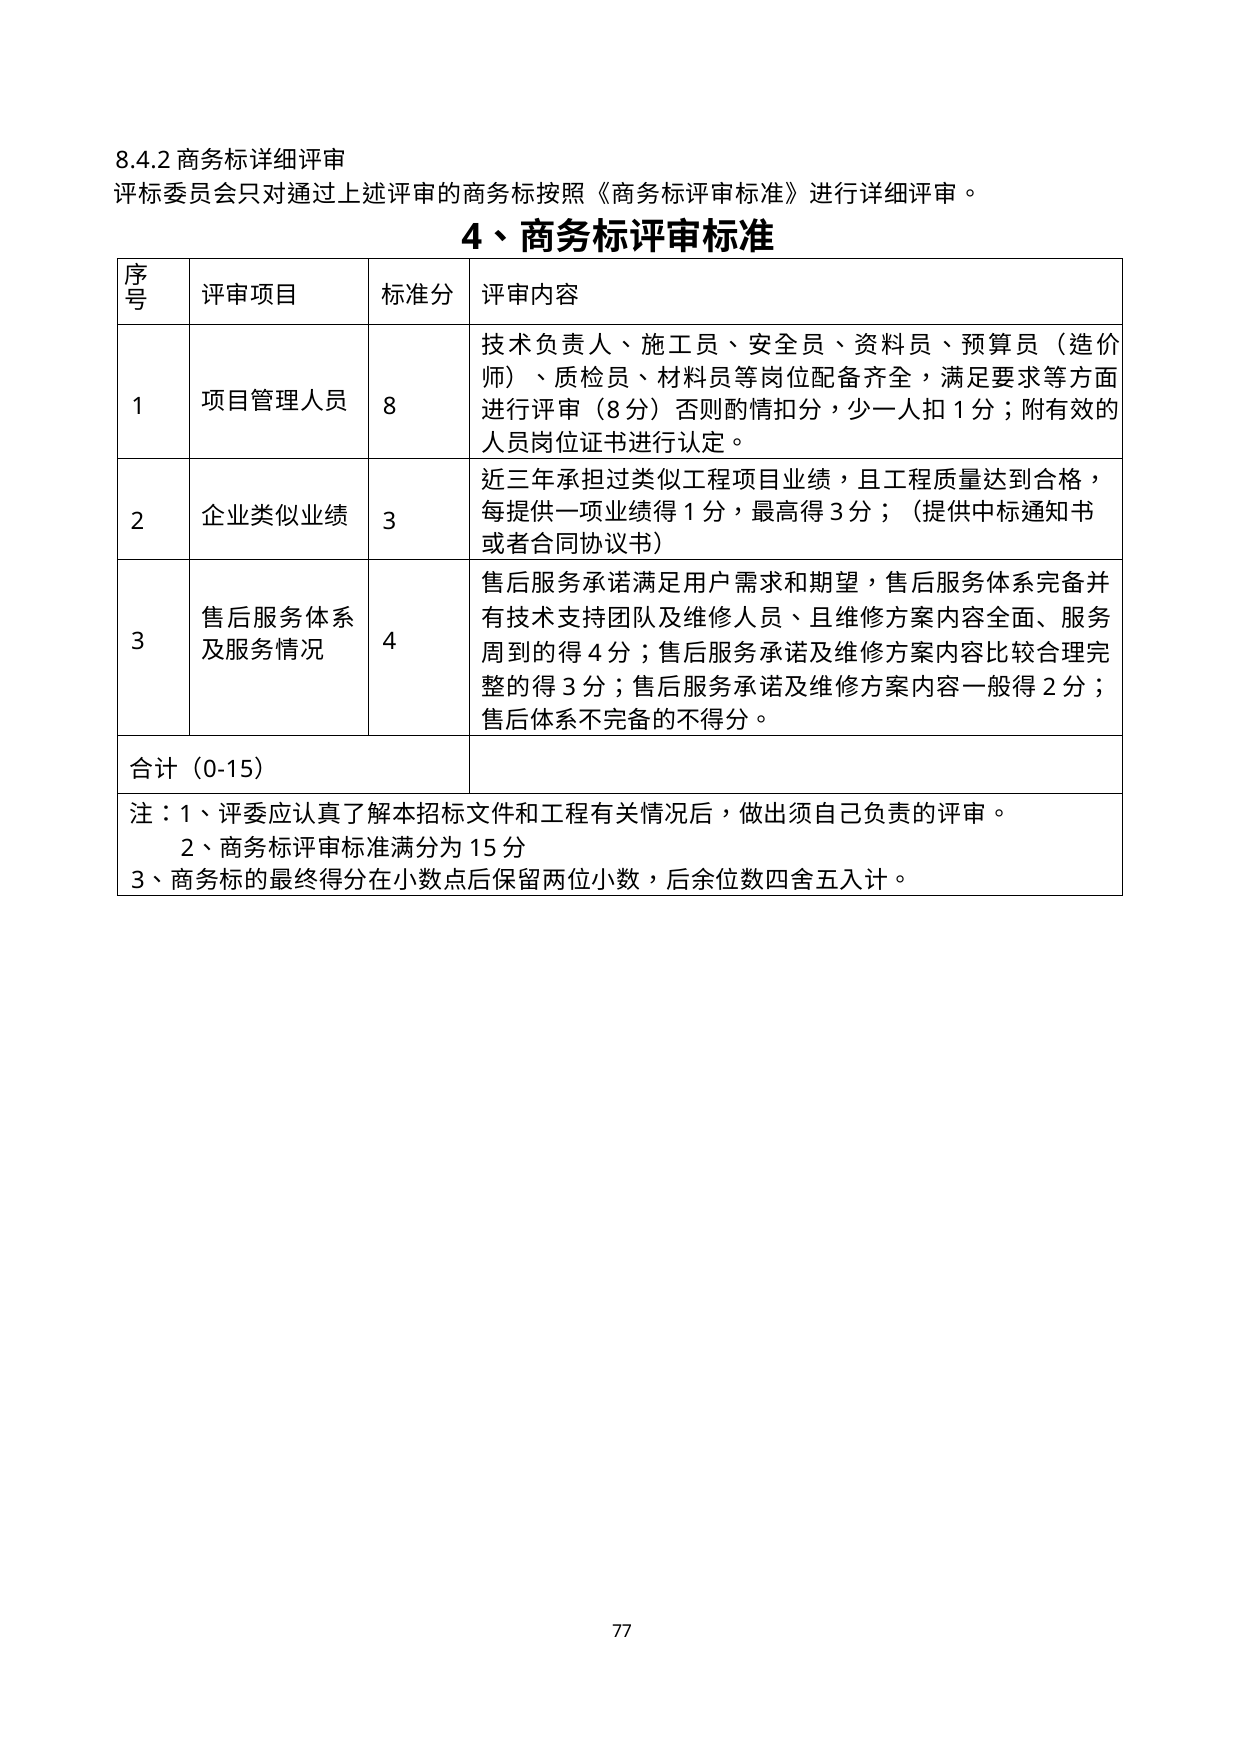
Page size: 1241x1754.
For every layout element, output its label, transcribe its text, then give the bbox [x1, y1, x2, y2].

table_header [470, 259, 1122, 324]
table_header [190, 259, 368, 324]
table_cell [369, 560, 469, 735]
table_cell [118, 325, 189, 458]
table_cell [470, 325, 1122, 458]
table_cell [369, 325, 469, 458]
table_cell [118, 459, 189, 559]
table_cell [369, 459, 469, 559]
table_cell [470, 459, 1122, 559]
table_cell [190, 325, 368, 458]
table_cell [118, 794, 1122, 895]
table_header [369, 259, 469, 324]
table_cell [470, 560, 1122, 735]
text 评标委员会只对通过上述评审的商务标按照《商务标评审标准》进行详细评审。 [113, 177, 1123, 208]
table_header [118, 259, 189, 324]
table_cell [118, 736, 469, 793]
text 4、商务标评审标准 [461, 213, 1123, 258]
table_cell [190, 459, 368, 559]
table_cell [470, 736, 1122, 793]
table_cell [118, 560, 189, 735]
text 8.4.2商务标详细评审 [115, 144, 1123, 175]
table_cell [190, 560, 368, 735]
